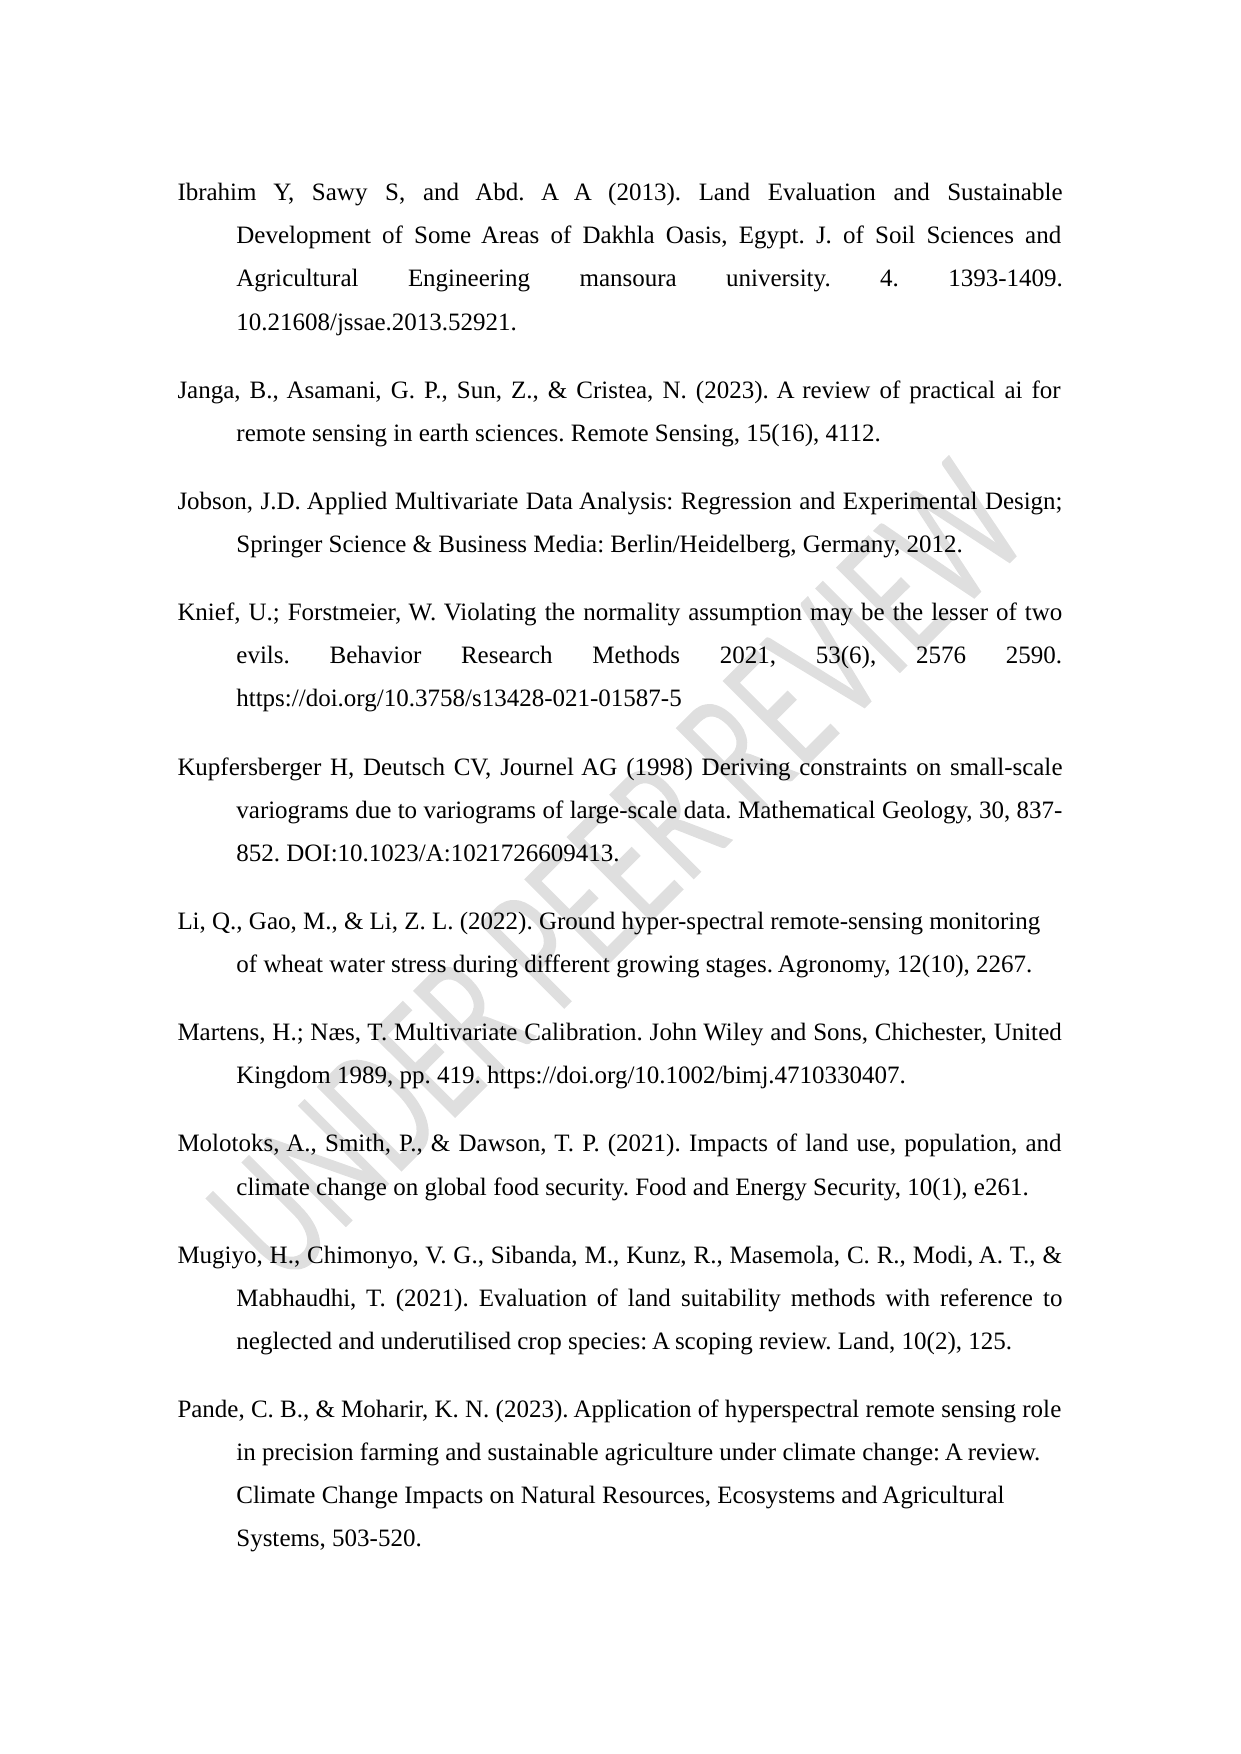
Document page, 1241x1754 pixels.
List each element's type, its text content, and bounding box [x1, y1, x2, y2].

text Ibrahim Y, Sawy S, and Abd. A A (2013). Land Evaluation and Sustainable Development of Some Areas of Dakhla Oasis, Egypt. J. of Soil Sciences and Agricultural Engineering mansoura university. 4. 1393-1409. 10.21608/jssae.2013.52921. [177, 177, 1063, 335]
text Pande, C. B., & Moharir, K. N. (2023). Application of hyperspectral remote sensing role in precision farming and sustainable agriculture under climate change: A review. Climate Change Impacts on Natural Resources, Ecosystems and Agricultural Systems, 503-520. [177, 1394, 1063, 1552]
text Li, Q., Gao, M., & Li, Z. L. (2022). Ground hyper-spectral remote-sensing monitoring of wheat water stress during different growing stages. Agronomy, 12(10), 2267. [177, 906, 1063, 978]
text Knief, U.; Forstmeier, W. Violating the normality assumption may be the lesser of two evils. Behavior Research Methods 2021, 53(6), 2576 2590. https://doi.org/10.3758/s13428-021-01587-5 [177, 597, 1063, 712]
text Kupfersberger H, Deutsch CV, Journel AG (1998) Deriving constraints on small-scale variograms due to variograms of large-scale data. Mathematical Geology, 30, 837-852. DOI:10.1023/A:1021726609413. [177, 752, 1063, 867]
text Janga, B., Asamani, G. P., Sun, Z., & Cristea, N. (2023). A review of practical ai for remote sensing in earth sciences. Remote Sensing, 15(16), 4112. [177, 375, 1063, 447]
text Martens, H.; Næs, T. Multivariate Calibration. John Wiley and Sons, Chichester, United Kingdom 1989, pp. 419. https://doi.org/10.1002/bimj.4710330407. [177, 1017, 1063, 1089]
text Molotoks, A., Smith, P., & Dawson, T. P. (2021). Impacts of land use, population, and climate change on global food security. Food and Energy Security, 10(1), e261. [177, 1128, 1063, 1200]
text Jobson, J.D. Applied Multivariate Data Analysis: Regression and Experimental Design; Springer Science & Business Media: Berlin/Heidelberg, Germany, 2012. [177, 486, 1063, 558]
text Mugiyo, H., Chimonyo, V. G., Sibanda, M., Kunz, R., Masemola, C. R., Modi, A. T., & Mabhaudhi, T. (2021). Evaluation of land suitability methods with reference to neglected and underutilised crop species: A scoping review. Land, 10(2), 125. [177, 1240, 1063, 1355]
